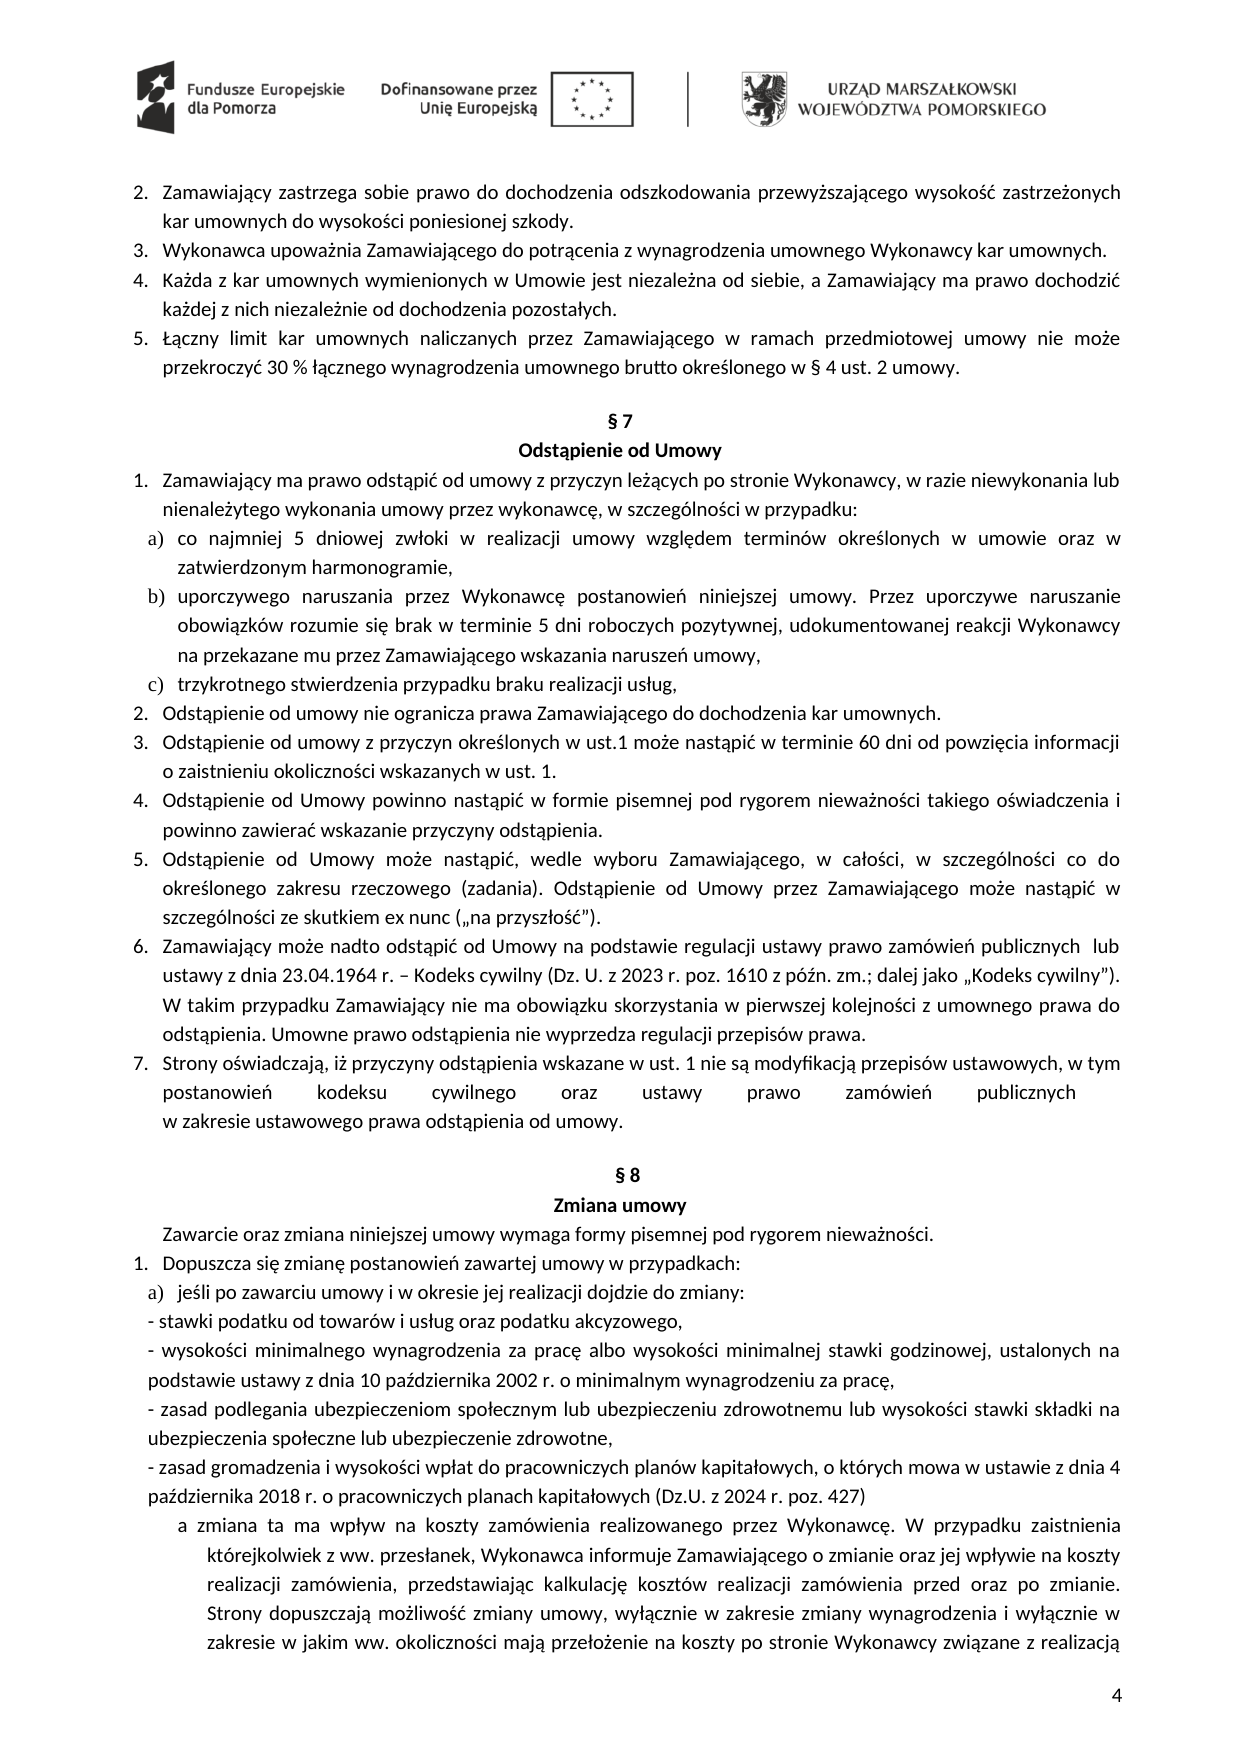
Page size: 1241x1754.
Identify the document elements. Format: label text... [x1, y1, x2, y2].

list Odstąpienie od Umowy może nastąpić, wedle wyboru Zamawiającego, w całości, w szczególności co do określonego zakresu rzeczowego (zadania). Odstąpienie od Umowy przez Zamawiającego może nastąpić w szczególności ze skutkiem ex nunc („na przyszłość”). [133, 846, 1122, 930]
text § 8 [118, 1163, 1122, 1188]
list Zamawiający ma prawo odstąpić od umowy z przyczyn leżących po stronie Wykonawcy, w razie niewykonania lub nienależytego wykonania umowy przez wykonawcę, w szczególności w przypadku: [133, 467, 1122, 521]
text - zasad gromadzenia i wysokości wpłat do pracowniczych planów kapitałowych, o których mowa w ustawie z dnia 4 października 2018 r. o pracowniczych planach kapitałowych (Dz.U. z 2024 r. poz. 427) [148, 1454, 1122, 1509]
list trzykrotnego stwierdzenia przypadku braku realizacji usług, [148, 671, 1122, 696]
list Każda z kar umownych wymienionych w Umowie jest niezależna od siebie, a Zamawiający ma prawo dochodzić każdej z nich niezależnie od dochodzenia pozostałych. [133, 267, 1122, 321]
text - wysokości minimalnego wynagrodzenia za pracę albo wysokości minimalnej stawki godzinowej, ustalonych na podstawie ustawy z dnia 10 października 2002 r. o minimalnym wynagrodzeniu za pracę, [148, 1338, 1122, 1392]
list co najmniej 5 dniowej zwłoki w realizacji umowy względem terminów określonych w umowie oraz w zatwierdzonym harmonogramie, [148, 525, 1122, 580]
subtitle Odstąpienie od Umowy [118, 438, 1122, 463]
list Odstąpienie od Umowy powinno nastąpić w formie pisemnej pod rygorem nieważności takiego oświadczenia i powinno zawierać wskazanie przyczyny odstąpienia. [133, 788, 1122, 842]
list Odstąpienie od umowy z przyczyn określonych w ust.1 może nastąpić w terminie 60 dni od powzięcia informacji o zaistnieniu okoliczności wskazanych w ust. 1. [133, 729, 1122, 784]
list uporczywego naruszania przez Wykonawcę postanowień niniejszej umowy. Przez uporczywe naruszanie obowiązków rozumie się brak w terminie 5 dni roboczych pozytywnej, udokumentowanej reakcji Wykonawcy na przekazane mu przez Zamawiającego wskazania naruszeń umowy, [148, 583, 1122, 667]
list Wykonawca upoważnia Zamawiającego do potrącenia z wynagrodzenia umownego Wykonawcy kar umownych. [133, 238, 1122, 263]
list Łączny limit kar umownych naliczanych przez Zamawiającego w ramach przedmiotowej umowy nie może przekroczyć 30 % łącznego wynagrodzenia umownego brutto określonego w § 4 ust. 2 umowy. [133, 325, 1122, 380]
list Zamawiający zastrzega sobie prawo do dochodzenia odszkodowania przewyższającego wysokość zastrzeżonych kar umownych do wysokości poniesionej szkody. [133, 179, 1122, 234]
list Zamawiający może nadto odstąpić od Umowy na podstawie regulacji ustawy prawo zamówień publicznych lub ustawy z dnia 23.04.1964 r. – Kodeks cywilny (Dz. U. z 2023 r. poz. 1610 z późn. zm.; dalej jako „Kodeks cywilny”). W takim przypadku Zamawiający nie ma obowiązku skorzystania w pierwszej kolejności z umownego prawa do odstąpienia. Umowne prawo odstąpienia nie wyprzedza regulacji przepisów prawa. [133, 933, 1122, 1046]
text - zasad podlegania ubezpieczeniom społecznym lub ubezpieczeniu zdrowotnemu lub wysokości stawki składki na ubezpieczenia społeczne lub ubezpieczenie zdrowotne, [148, 1396, 1122, 1451]
subtitle § 7 [118, 408, 1122, 434]
list jeśli po zawarciu umowy i w okresie jej realizacji dojdzie do zmiany: [148, 1279, 1122, 1305]
list Zawarcie oraz zmiana niniejszej umowy wymaga formy pisemnej pod rygorem nieważności. [162, 1221, 1122, 1246]
list Odstąpienie od umowy nie ogranicza prawa Zamawiającego do dochodzenia kar umownych. [133, 700, 1122, 726]
list Strony oświadczają, iż przyczyny odstąpienia wskazane w ust. 1 nie są modyfikacją przepisów ustawowych, w tym postanowień kodeksu cywilnego oraz ustawy prawo zamówień publicznych w zakresie ustawowego prawa odstąpienia od umowy. [133, 1050, 1122, 1134]
text Zmiana umowy [118, 1192, 1122, 1217]
picture [118, 41, 1064, 151]
list Dopuszcza się zmianę postanowień zawartej umowy w przypadkach: [133, 1250, 1122, 1276]
text - stawki podatku od towarów i usług oraz podatku akcyzowego, [148, 1308, 1122, 1334]
